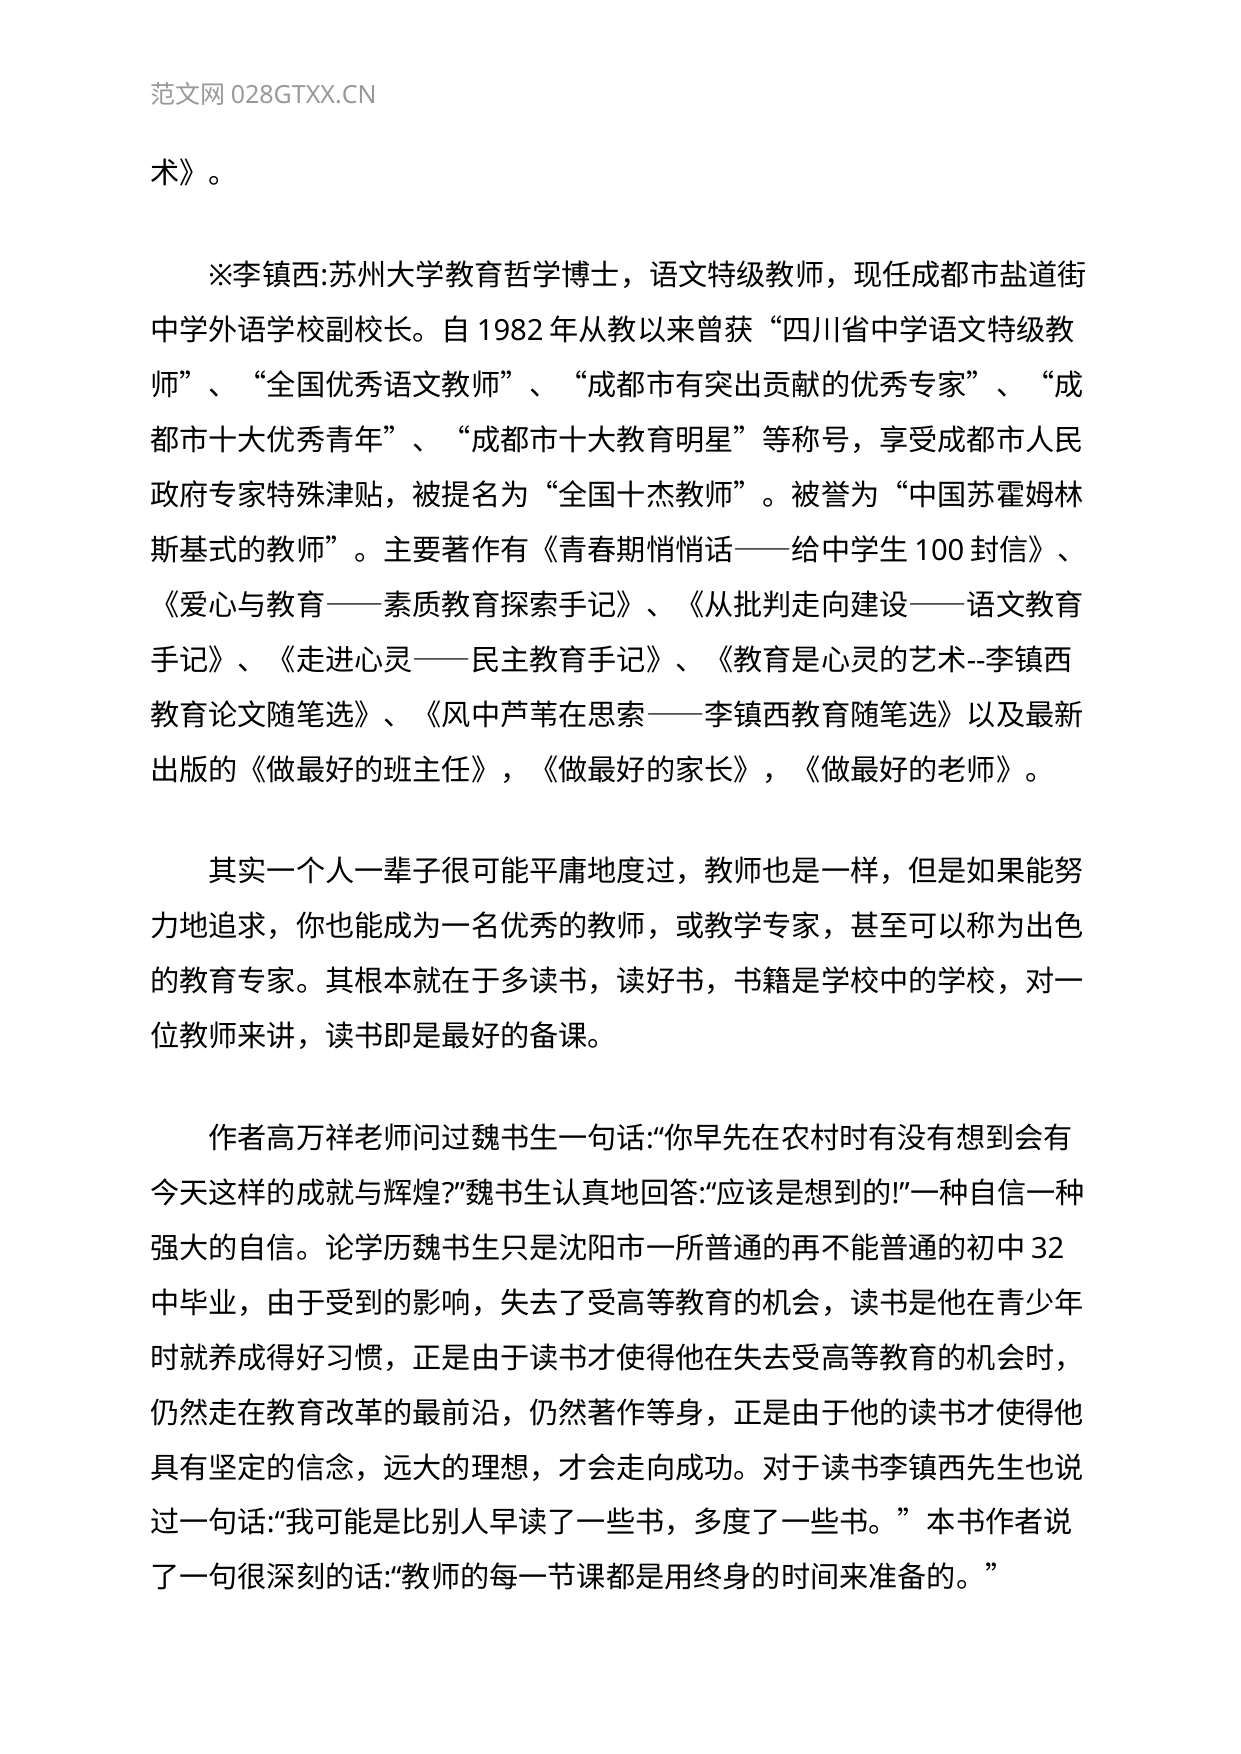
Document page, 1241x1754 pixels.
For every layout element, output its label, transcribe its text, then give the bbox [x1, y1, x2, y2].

text ※李镇西:苏州大学教育哲学博士，语文特级教师，现任成都市盐道街中学外语学校副校长。自1982年从教以来曾获“四川省中学语文特级教师”、“全国优秀语文教师”、“成都市有突出贡献的优秀专家”、“成都市十大优秀青年”、“成都市十大教育明星”等称号，享受成都市人民政府专家特殊津贴，被提名为“全国十杰教师”。被誉为“中国苏霍姆林斯基式的教师”。主要著作有《青春期悄悄话――给中学生100封信》、《爱心与教育――素质教育探索手记》、《从批判走向建设――语文教育手记》、《走进心灵――民主教育手记》、《教育是心灵的艺术--李镇西教育论文随笔选》、《风中芦苇在思索――李镇西教育随笔选》以及最新出版的《做最好的班主任》，《做最好的家长》，《做最好的老师》。 [150, 252, 1090, 788]
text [150, 150, 1090, 192]
text 作者高万祥老师问过魏书生一句话:“你早先在农村时有没有想到会有今天这样的成就与辉煌?”魏书生认真地回答:“应该是想到的!”一种自信一种强大的自信。论学历魏书生只是沈阳市一所普通的再不能普通的初中32中毕业，由于受到的影响，失去了受高等教育的机会，读书是他在青少年时就养成得好习惯，正是由于读书才使得他在失去受高等教育的机会时，仍然走在教育改革的最前沿，仍然著作等身，正是由于他的读书才使得他具有坚定的信念，远大的理想，才会走向成功。对于读书李镇西先生也说过一句话:“我可能是比别人早读了一些书，多度了一些书。”本书作者说了一句很深刻的话:“教师的每一节课都是用终身的时间来准备的。” [150, 1114, 1090, 1596]
text 其实一个人一辈子很可能平庸地度过，教师也是一样，但是如果能努力地追求，你也能成为一名优秀的教师，或教学专家，甚至可以称为出色的教育专家。其根本就在于多读书，读好书，书籍是学校中的学校，对一位教师来讲，读书即是最好的备课。 [150, 848, 1090, 1055]
